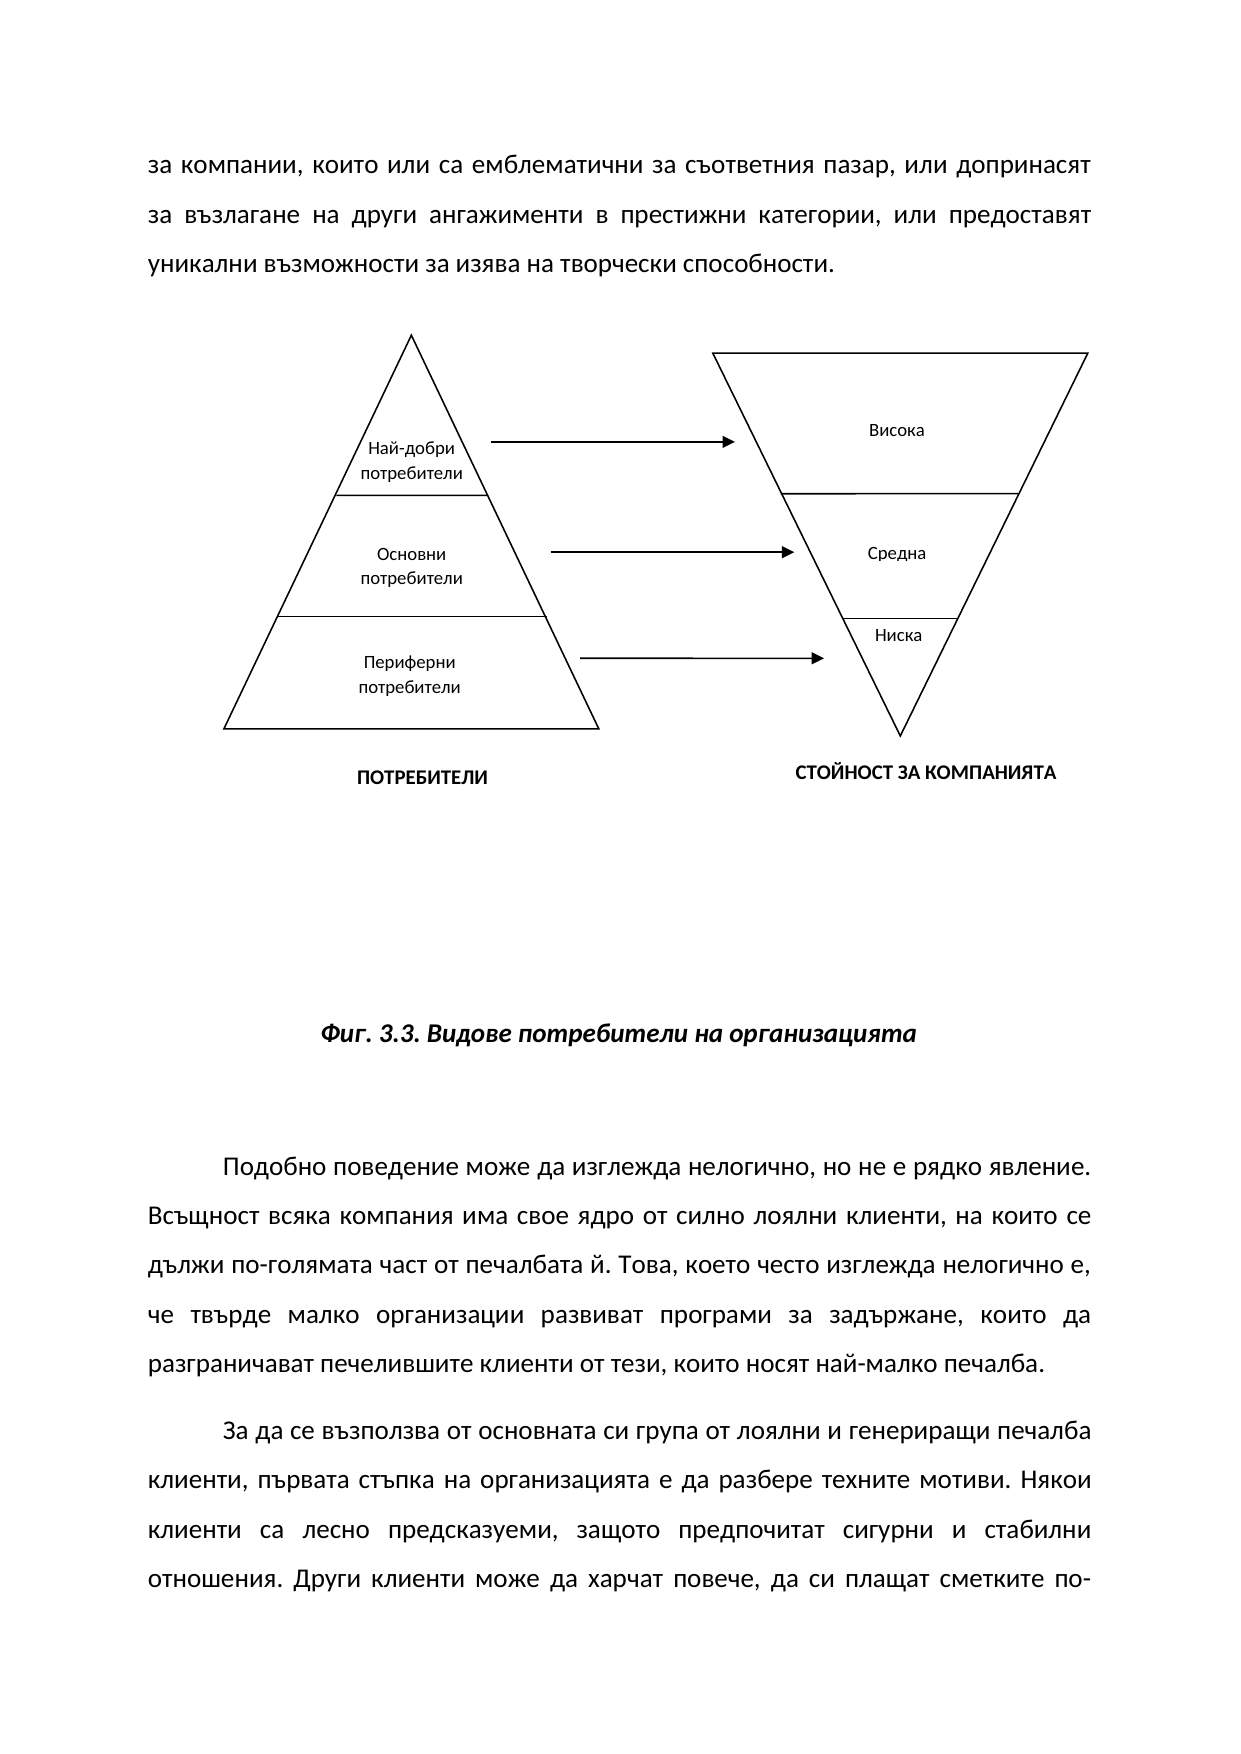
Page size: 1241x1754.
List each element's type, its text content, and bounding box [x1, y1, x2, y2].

text Фиг. 3.3. Видове потребители на организацията [148, 1016, 1093, 1049]
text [148, 1413, 1093, 1594]
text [148, 148, 1093, 279]
text Подобно поведение може да изглежда нелогично, но не е рядко явление. Всъщност всяка компания има свое ядро от силно лоялни клиенти, на които се дължи по-голямата част от печалбата й. Това, което често изглежда нелогично е, че твърде малко организации развиват програми за задържане, които да разграничават печелившите клиенти от тези, които носят най-малко печалба. [148, 1149, 1093, 1380]
